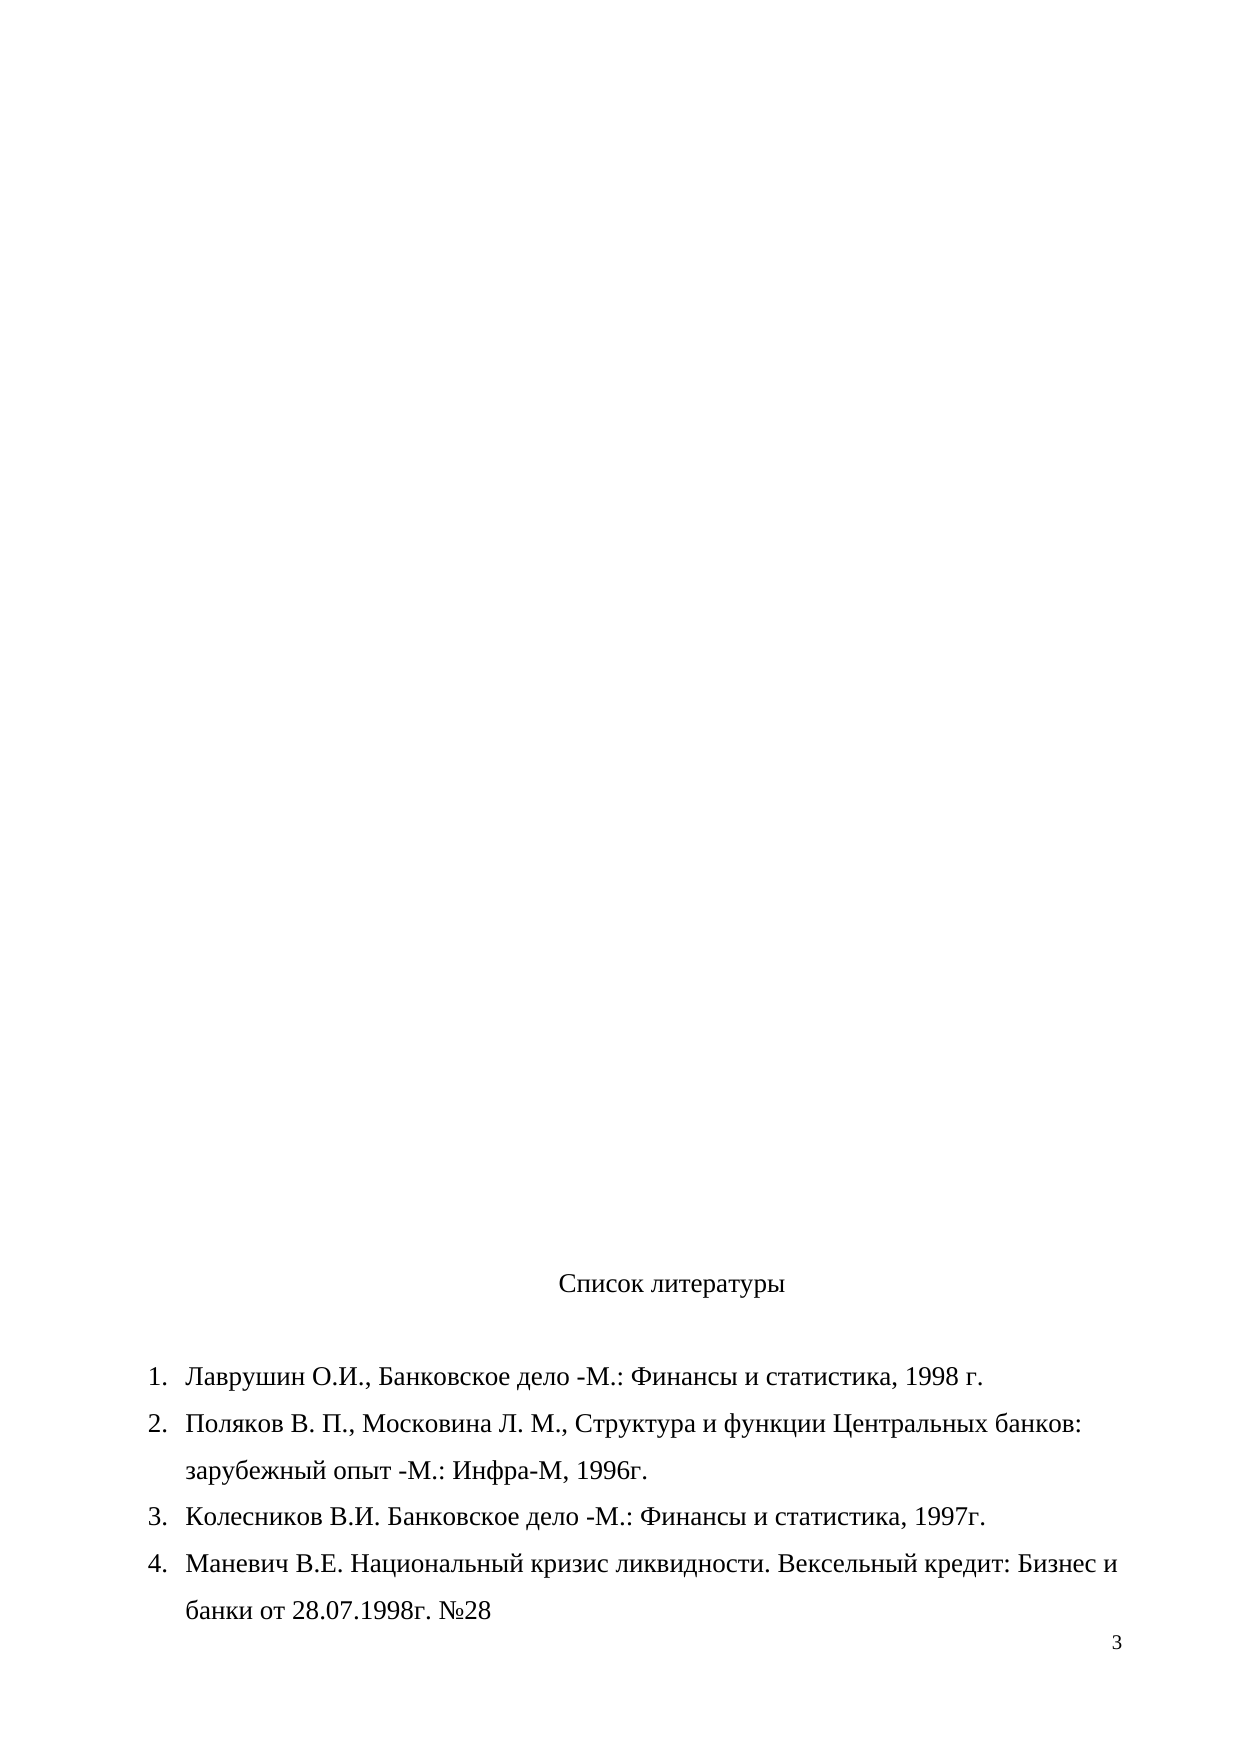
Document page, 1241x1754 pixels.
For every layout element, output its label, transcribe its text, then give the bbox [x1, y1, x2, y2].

list Колесников В.И. Банковское дело -М.: Финансы и статистика, 1997г. [148, 1500, 1122, 1532]
subtitle Список литературы [148, 1267, 1122, 1298]
list Лаврушин О.И., Банковское дело -М.: Финансы и статистика, 1998 г. [148, 1360, 1122, 1392]
list Маневич В.Е. Национальный кризис ликвидности. Вексельный кредит: Бизнес и банки от 28.07.1998г. №28 [148, 1547, 1122, 1625]
list Поляков В. П., Московина Л. М., Структура и функции Центральных банков: зарубежный опыт -М.: Инфра-М, 1996г. [148, 1407, 1122, 1485]
